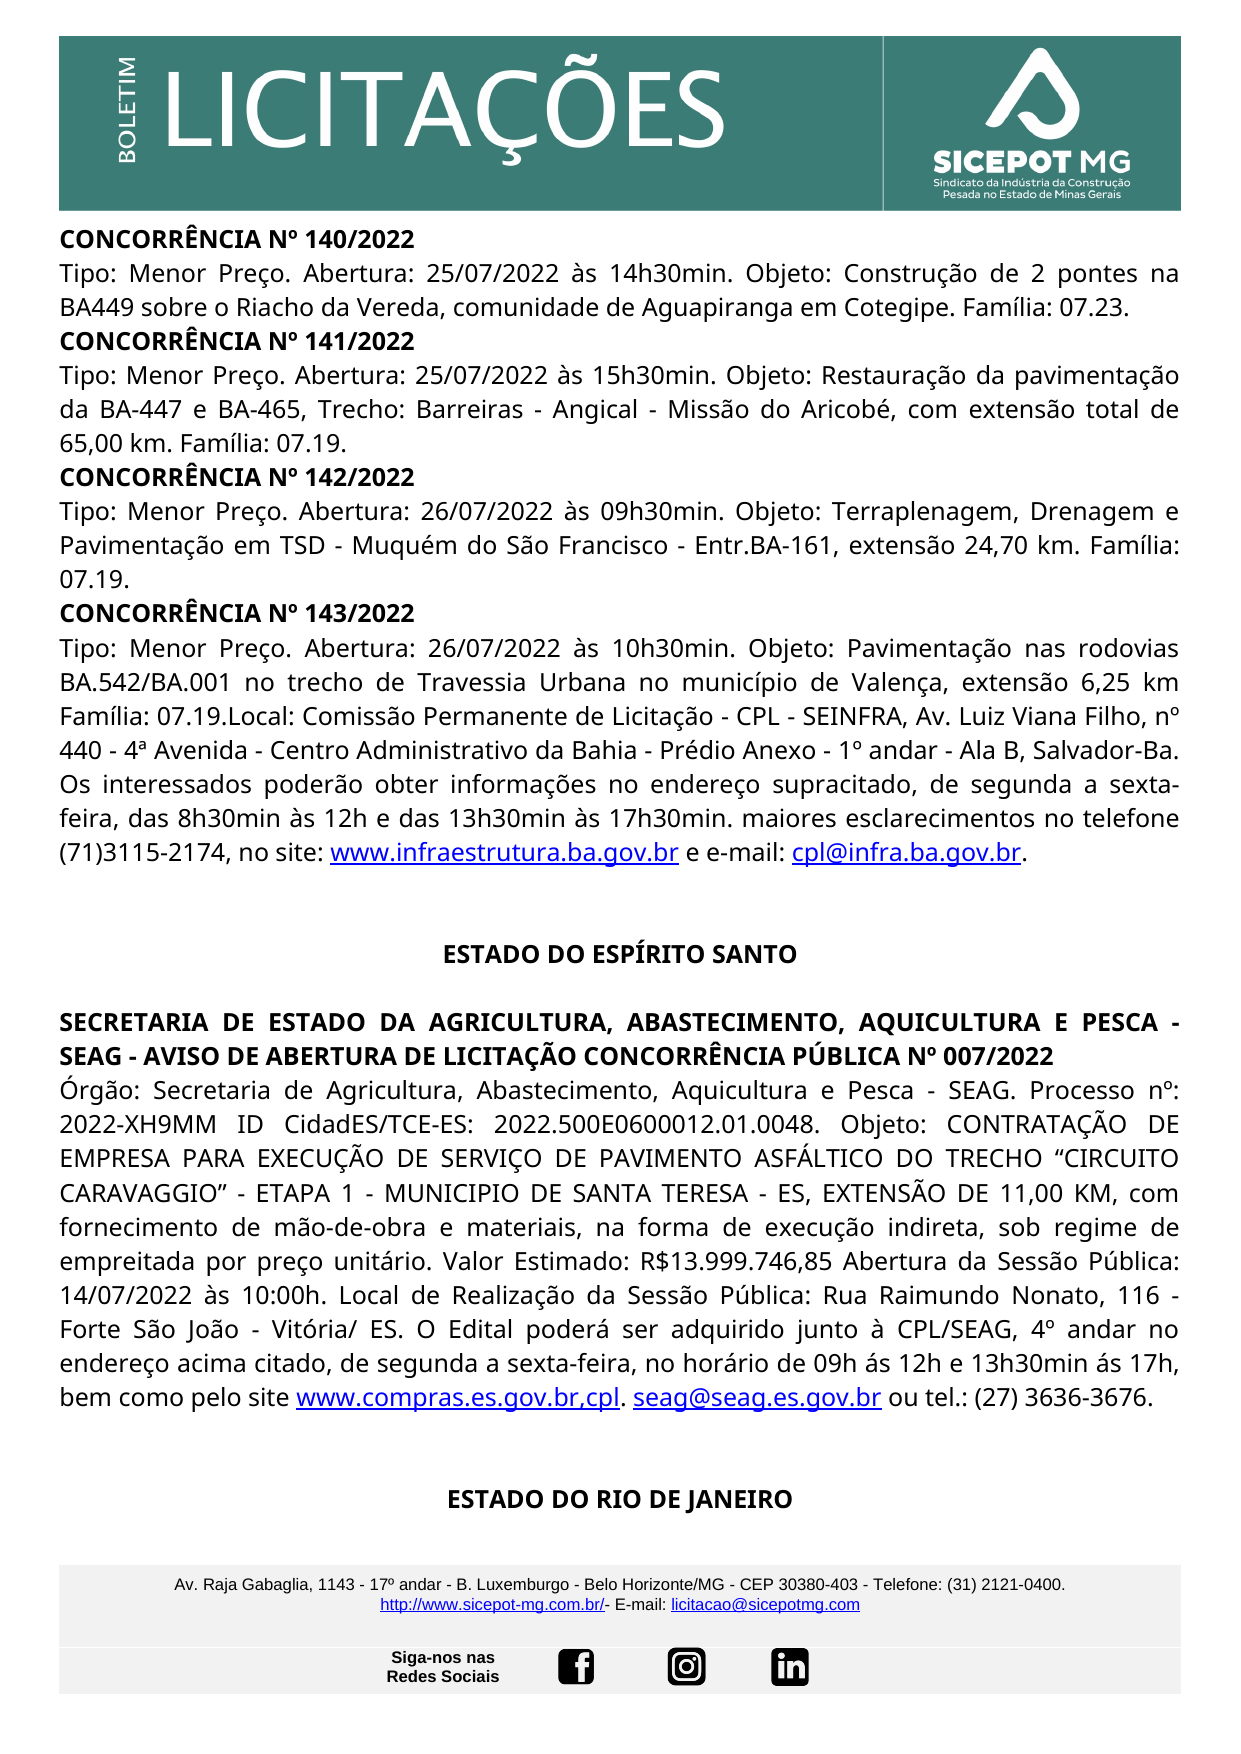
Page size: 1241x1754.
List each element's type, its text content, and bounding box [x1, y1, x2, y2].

text ESTADO DO RIO DE JANEIRO [59, 1482, 1181, 1516]
text CONCORRÊNCIA Nº 141/2022 [59, 324, 1181, 358]
text Tipo: Menor Preço. Abertura: 25/07/2022 às 15h30min. Objeto: Restauração da pavimentação da BA-447 e BA-465, Trecho: Barreiras - Angical - Missão do Aricobé, com extensão total de 65,00 km. Família: 07.19. [59, 358, 1181, 460]
text Tipo: Menor Preço. Abertura: 26/07/2022 às 09h30min. Objeto: Terraplenagem, Drenagem e Pavimentação em TSD - Muquém do São Francisco - Entr.BA-161, extensão 24,70 km. Família: 07.19. [59, 494, 1181, 596]
picture [557, 1648, 594, 1685]
text ESTADO DO ESPÍRITO SANTO [59, 937, 1181, 971]
picture [771, 1648, 809, 1686]
text Tipo: Menor Preço. Abertura: 25/07/2022 às 14h30min. Objeto: Construção de 2 pontes na BA449 sobre o Riacho da Vereda, comunidade de Aguapiranga em Cotegipe. Família: 07.23. [59, 256, 1181, 324]
text CONCORRÊNCIA Nº 143/2022 [59, 596, 1181, 630]
text SECRETARIA DE ESTADO DA AGRICULTURA, ABASTECIMENTO, AQUICULTURA E PESCA - SEAG - AVISO DE ABERTURA DE LICITAÇÃO CONCORRÊNCIA PÚBLICA Nº 007/2022 [59, 1005, 1181, 1073]
text Órgão: Secretaria de Agricultura, Abastecimento, Aquicultura e Pesca - SEAG. Processo nº: 2022-XH9MM ID CidadES/TCE-ES: 2022.500E0600012.01.0048. Objeto: CONTRATAÇÃO DE EMPRESA PARA EXECUÇÃO DE SERVIÇO DE PAVIMENTO ASFÁLTICO DO TRECHO “CIRCUITO CARAVAGGIO” - ETAPA 1 - MUNICIPIO DE SANTA TERESA - ES, EXTENSÃO DE 11,00 KM, com fornecimento de mão-de-obra e materiais, na forma de execução indireta, sob regime de empreitada por preço unitário. Valor Estimado: R$13.999.746,85 Abertura da Sessão Pública: 14/07/2022 às 10:00h. Local de Realização da Sessão Pública: Rua Raimundo Nonato, 116 - Forte São João - Vitória/ ES. O Edital poderá ser adquirido junto à CPL/SEAG, 4º andar no endereço acima citado, de segunda a sexta-feira, no horário de 09h ás 12h e 13h30min ás 17h, bem como pelo site www.compras.es.gov.br,cpl. seag@seag.es.gov.br ou tel.: (27) 3636-3676. [59, 1073, 1181, 1414]
text CONCORRÊNCIA Nº 142/2022 [59, 460, 1181, 494]
picture [667, 1647, 706, 1686]
picture [59, 36, 1181, 211]
text CONCORRÊNCIA Nº 140/2022 [59, 221, 1181, 256]
text Tipo: Menor Preço. Abertura: 26/07/2022 às 10h30min. Objeto: Pavimentação nas rodovias BA.542/BA.001 no trecho de Travessia Urbana no município de Valença, extensão 6,25 km Família: 07.19.Local: Comissão Permanente de Licitação - CPL - SEINFRA, Av. Luiz Viana Filho, nº 440 - 4ª Avenida - Centro Administrativo da Bahia - Prédio Anexo - 1º andar - Ala B, Salvador-Ba. Os interessados poderão obter informações no endereço supracitado, de segunda a sexta-feira, das 8h30min às 12h e das 13h30min às 17h30min. maiores esclarecimentos no telefone (71)3115-2174, no site: www.infraestrutura.ba.gov.br e e-mail: cpl@infra.ba.gov.br. [59, 630, 1181, 869]
